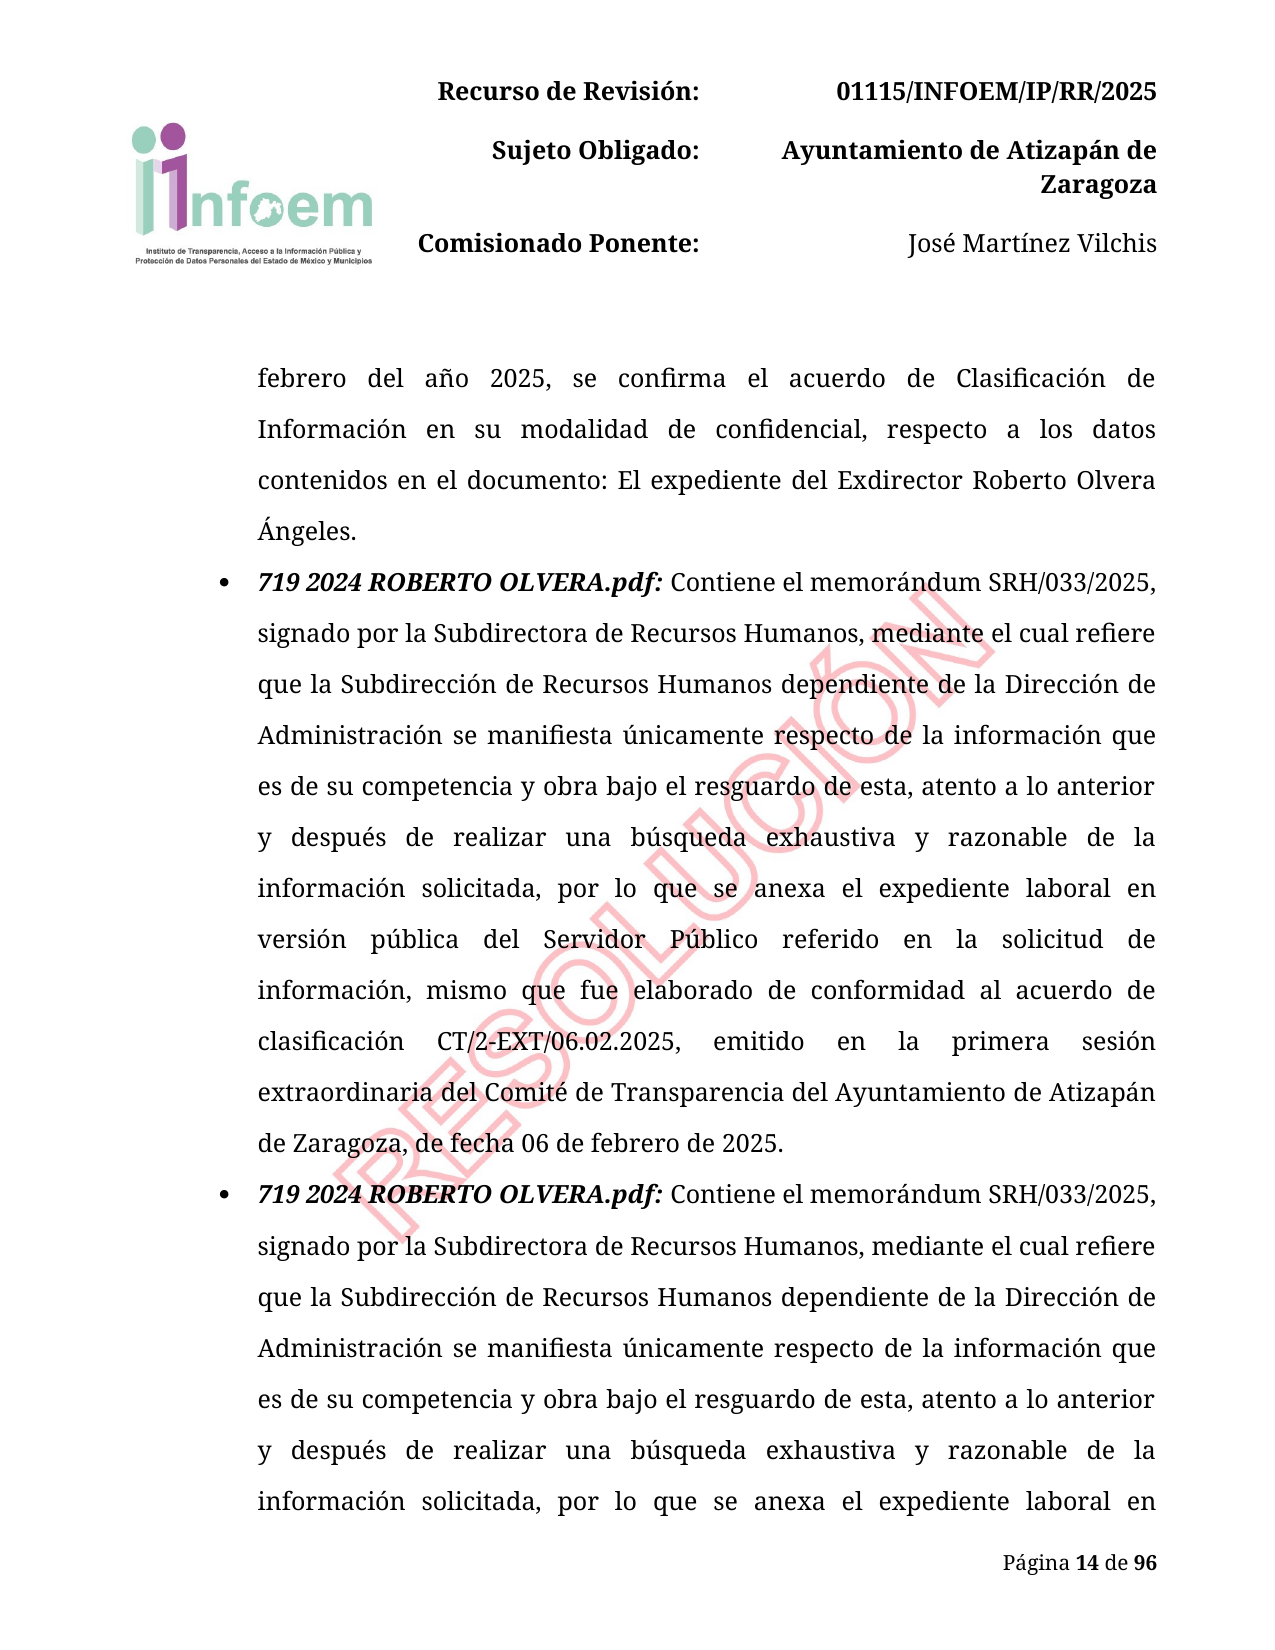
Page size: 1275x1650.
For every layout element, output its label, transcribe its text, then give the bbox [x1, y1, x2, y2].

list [220, 1177, 1157, 1517]
picture [12, 62, 1275, 1650]
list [220, 360, 1157, 548]
